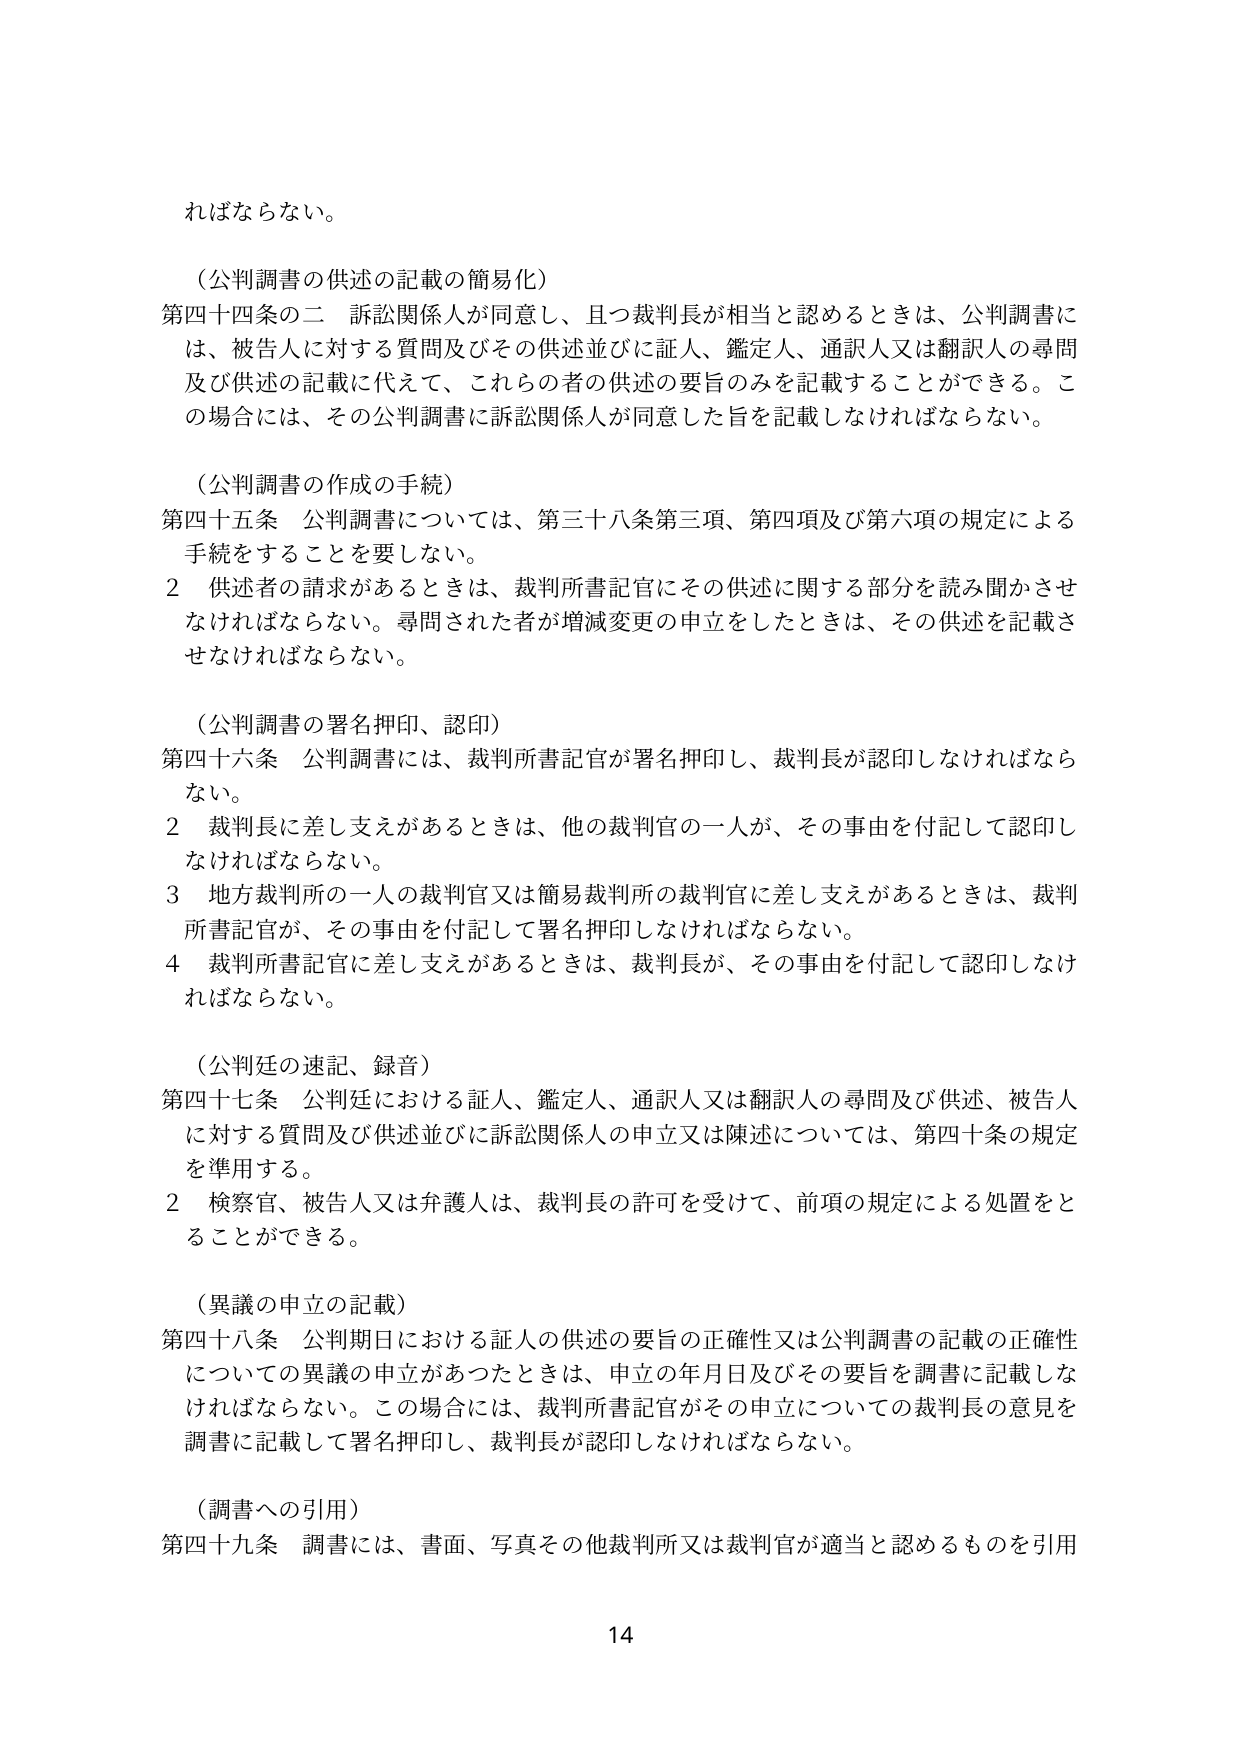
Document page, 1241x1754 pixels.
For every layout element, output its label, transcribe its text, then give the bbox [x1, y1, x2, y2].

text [161, 194, 1079, 228]
text （公判調書の供述の記載の簡易化） [184, 262, 1079, 296]
text ２ 検察官、被告人又は弁護人は、裁判長の許可を受けて、前項の規定による処置をとることができる。 [161, 1184, 1079, 1253]
text 第四十八条 公判期日における証人の供述の要旨の正確性又は公判調書の記載の正確性についての異議の申立があつたときは、申立の年月日及びその要旨を調書に記載しなければならない。この場合には、裁判所書記官がその申立についての裁判長の意見を調書に記載して署名押印し、裁判長が認印しなければならない。 [161, 1321, 1079, 1458]
text ３ 地方裁判所の一人の裁判官又は簡易裁判所の裁判官に差し支えがあるときは、裁判所書記官が、その事由を付記して署名押印しなければならない。 [161, 877, 1079, 945]
text 第四十四条の二 訴訟関係人が同意し、且つ裁判長が相当と認めるときは、公判調書には、被告人に対する質問及びその供述並びに証人、鑑定人、通訳人又は翻訳人の尋問及び供述の記載に代えて、これらの者の供述の要旨のみを記載することができる。この場合には、その公判調書に訴訟関係人が同意した旨を記載しなければならない。 [161, 296, 1079, 433]
text 第四十七条 公判廷における証人、鑑定人、通訳人又は翻訳人の尋問及び供述、被告人に対する質問及び供述並びに訴訟関係人の申立又は陳述については、第四十条の規定を準用する。 [161, 1082, 1079, 1184]
text ２ 裁判長に差し支えがあるときは、他の裁判官の一人が、その事由を付記して認印しなければならない。 [161, 809, 1079, 877]
text （調書への引用） [184, 1492, 1079, 1526]
text （公判廷の速記、録音） [184, 1048, 1079, 1082]
text 第四十五条 公判調書については、第三十八条第三項、第四項及び第六項の規定による手続をすることを要しない。 [161, 501, 1079, 569]
text ２ 供述者の請求があるときは、裁判所書記官にその供述に関する部分を読み聞かさせなければならない。尋問された者が増減変更の申立をしたときは、その供述を記載させなければならない。 [161, 569, 1079, 672]
text ４ 裁判所書記官に差し支えがあるときは、裁判長が、その事由を付記して認印しなければならない。 [161, 945, 1079, 1014]
text （異議の申立の記載） [184, 1287, 1079, 1321]
text （公判調書の署名押印、認印） [184, 706, 1079, 740]
text （公判調書の作成の手続） [184, 467, 1079, 501]
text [161, 1526, 1079, 1560]
text 第四十六条 公判調書には、裁判所書記官が署名押印し、裁判長が認印しなければならない。 [161, 740, 1079, 809]
